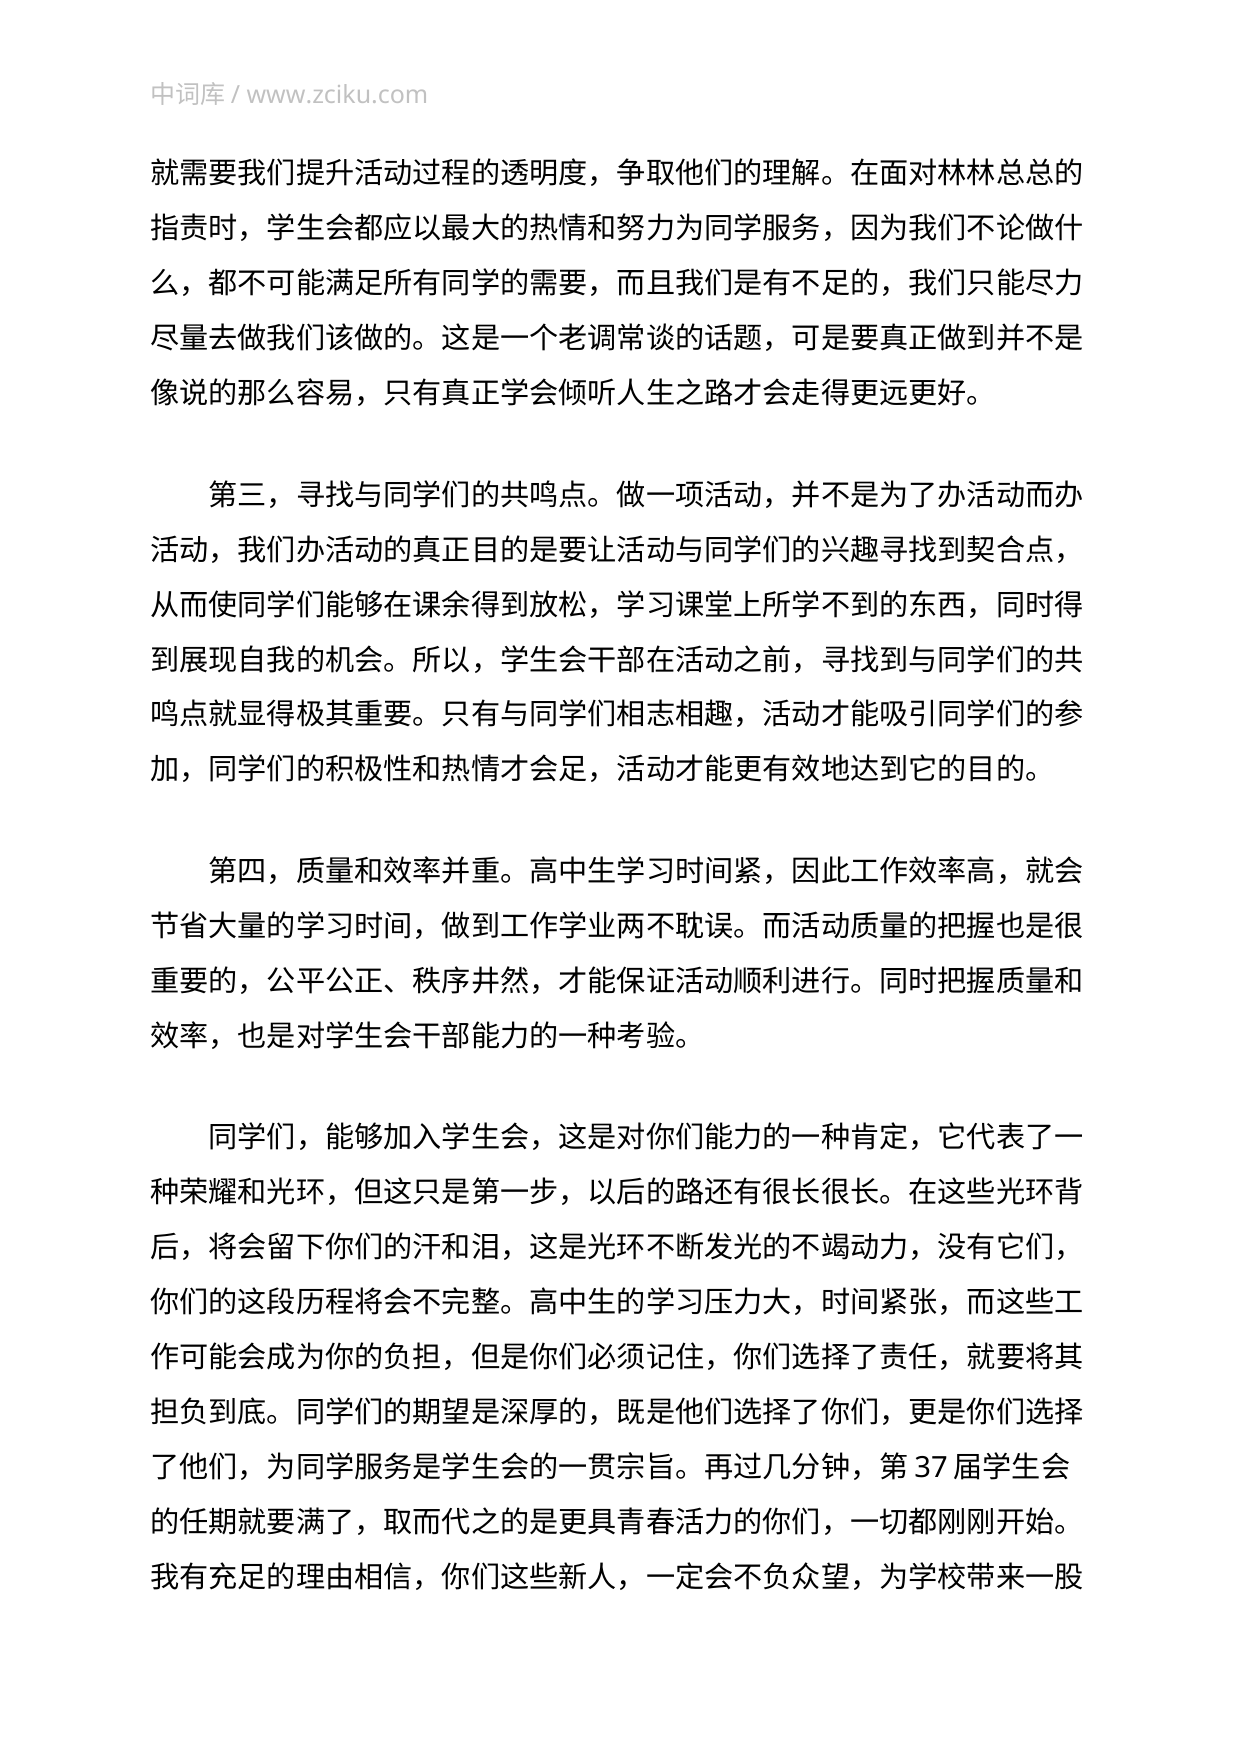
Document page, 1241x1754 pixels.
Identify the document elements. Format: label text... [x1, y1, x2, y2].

text 第四，质量和效率并重。高中生学习时间紧，因此工作效率高，就会节省大量的学习时间，做到工作学业两不耽误。而活动质量的把握也是很重要的，公平公正、秩序井然，才能保证活动顺利进行。同时把握质量和效率，也是对学生会干部能力的一种考验。 [150, 848, 1090, 1054]
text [150, 1114, 1090, 1596]
text 第三，寻找与同学们的共鸣点。做一项活动，并不是为了办活动而办活动，我们办活动的真正目的是要让活动与同学们的兴趣寻找到契合点，从而使同学们能够在课余得到放松，学习课堂上所学不到的东西，同时得到展现自我的机会。所以，学生会干部在活动之前，寻找到与同学们的共鸣点就显得极其重要。只有与同学们相志相趣，活动才能吸引同学们的参加，同学们的积极性和热情才会足，活动才能更有效地达到它的目的。 [150, 471, 1090, 788]
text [150, 150, 1090, 412]
